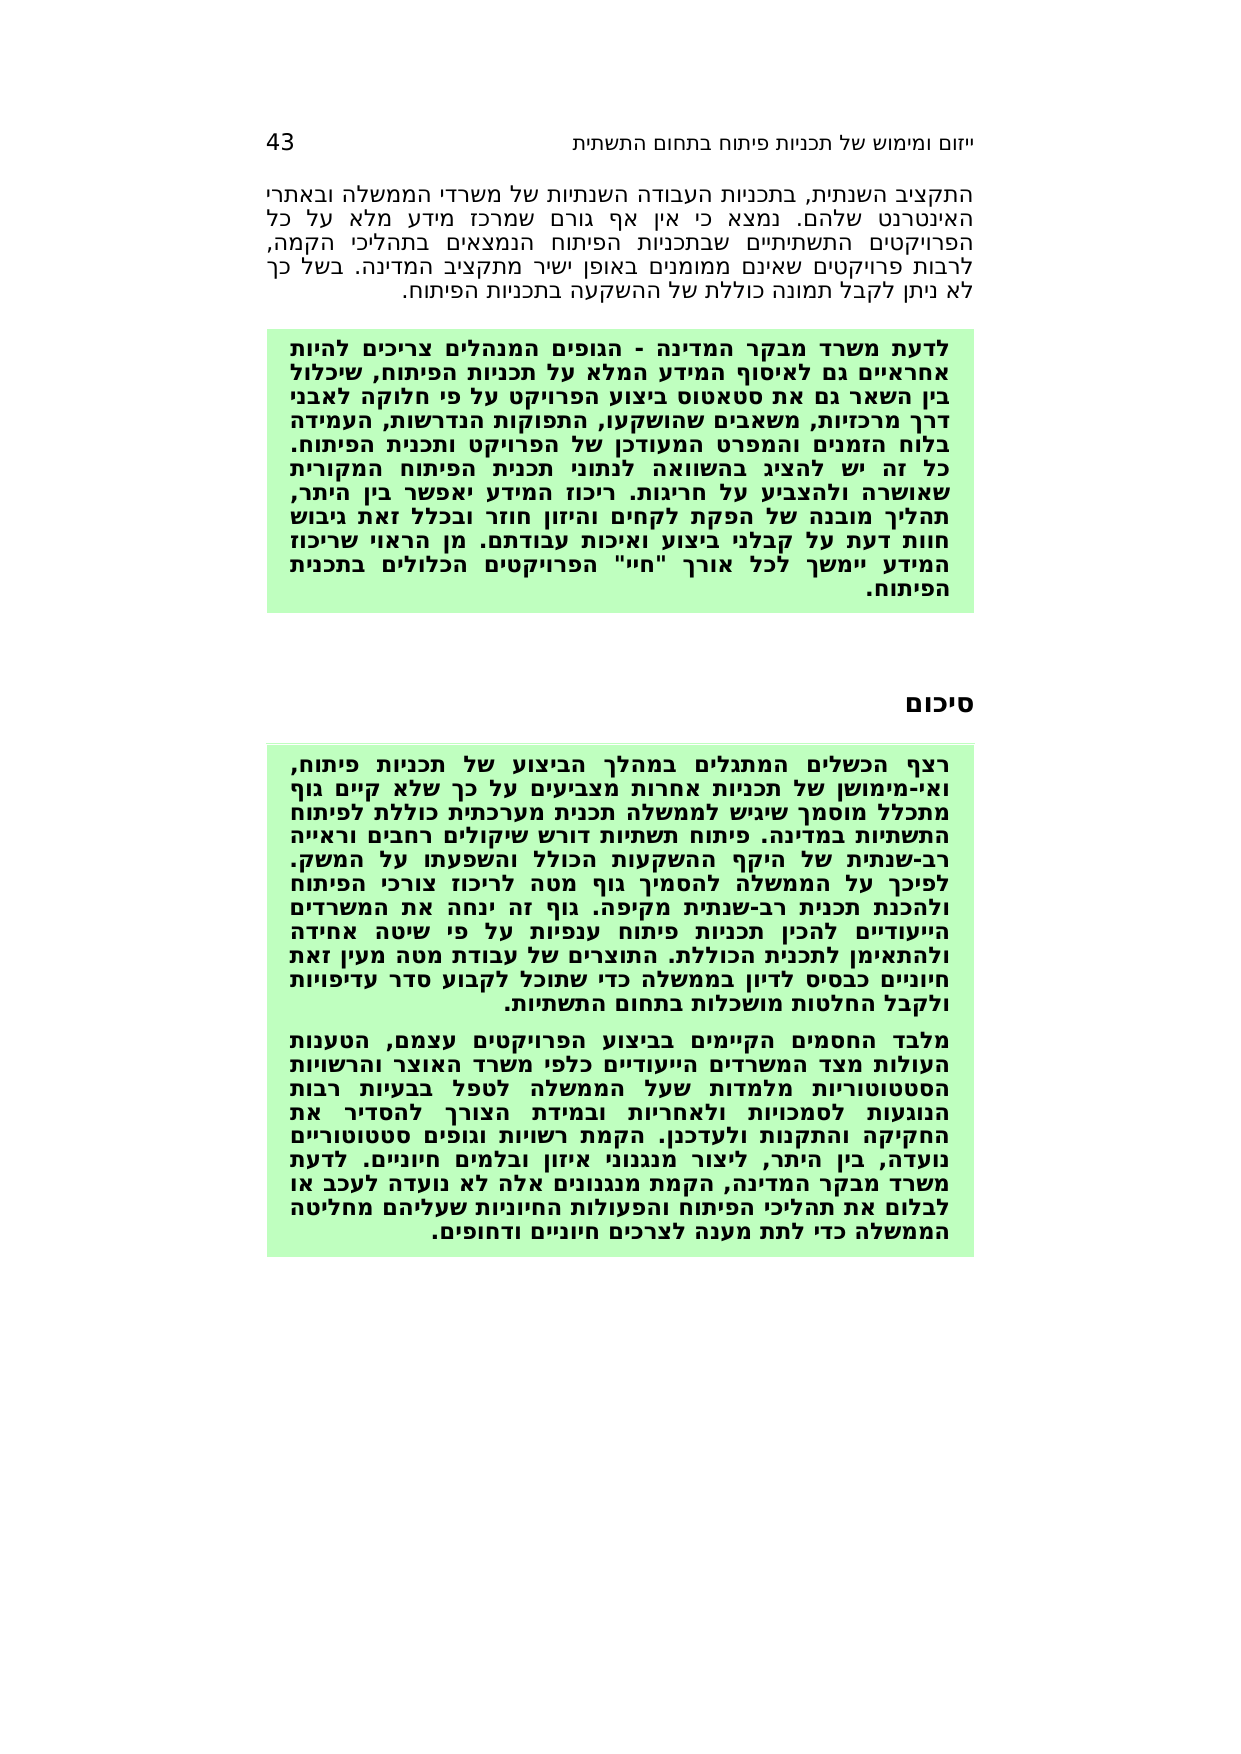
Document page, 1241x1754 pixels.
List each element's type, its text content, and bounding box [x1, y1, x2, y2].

text סיכום [266, 687, 974, 718]
text רצף הכשלים המתגלים במהלך הביצוע של תכניות פיתוח, ואי-מימושן של תכניות אחרות מצביעים על כך שלא קיים גוף מתכלל מוסמך שיגיש לממשלה תכנית מערכתית כוללת לפיתוח התשתיות במדינה. פיתוח תשתיות דורש שיקולים רחבים וראייה רב-שנתית של היקף ההשקעות הכולל והשפעתו על המשק. לפיכך על הממשלה להסמיך גוף מטה לריכוז צורכי הפיתוח ולהכנת תכנית רב-שנתית מקיפה. גוף זה ינחה את המשרדים הייעודיים להכין תכניות פיתוח ענפיות על פי שיטה אחידה ולהתאימן לתכנית הכוללת. התוצרים של עבודת מטה מעין זאת חיוניים כבסיס לדיון בממשלה כדי שתוכל לקבוע סדר עדיפויות ולקבל החלטות מושכלות בתחום התשתיות. [267, 745, 974, 1016]
text לדעת משרד מבקר המדינה - הגופים המנהלים צריכים להיות אחראיים גם לאיסוף המידע המלא על תכניות הפיתוח, שיכלול בין השאר גם את סטאטוס ביצוע הפרויקט על פי חלוקה לאבני דרך מרכזיות, משאבים שהושקעו, התפוקות הנדרשות, העמידה בלוח הזמנים והמפרט המעודכן של הפרויקט ותכנית הפיתוח. כל זה יש להציג בהשוואה לנתוני תכנית הפיתוח המקורית שאושרה ולהצביע על חריגות. ריכוז המידע יאפשר בין היתר, תהליך מובנה של הפקת לקחים והיזון חוזר ובכלל זאת גיבוש חוות דעת על קבלני ביצוע ואיכות עבודתם. מן הראוי שריכוז המידע יימשך לכל אורך "חיי" הפרויקטים הכלולים בתכנית הפיתוח. [267, 329, 974, 613]
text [266, 183, 974, 303]
text מלבד החסמים הקיימים בביצוע הפרויקטים עצמם, הטענות העולות מצד המשרדים הייעודיים כלפי משרד האוצר והרשויות הסטטוטוריות מלמדות שעל הממשלה לטפל בבעיות רבות הנוגעות לסמכויות ולאחריות ובמידת הצורך להסדיר את החקיקה והתקנות ולעדכנן. הקמת רשויות וגופים סטטוטוריים נועדה, בין היתר, ליצור מנגנוני איזון ובלמים חיוניים. לדעת משרד מבקר המדינה, הקמת מנגנונים אלה לא נועדה לעכב או לבלום את תהליכי הפיתוח והפעולות החיוניות שעליהם מחליטה הממשלה כדי לתת מענה לצרכים חיוניים ודחופים. [267, 1019, 974, 1257]
